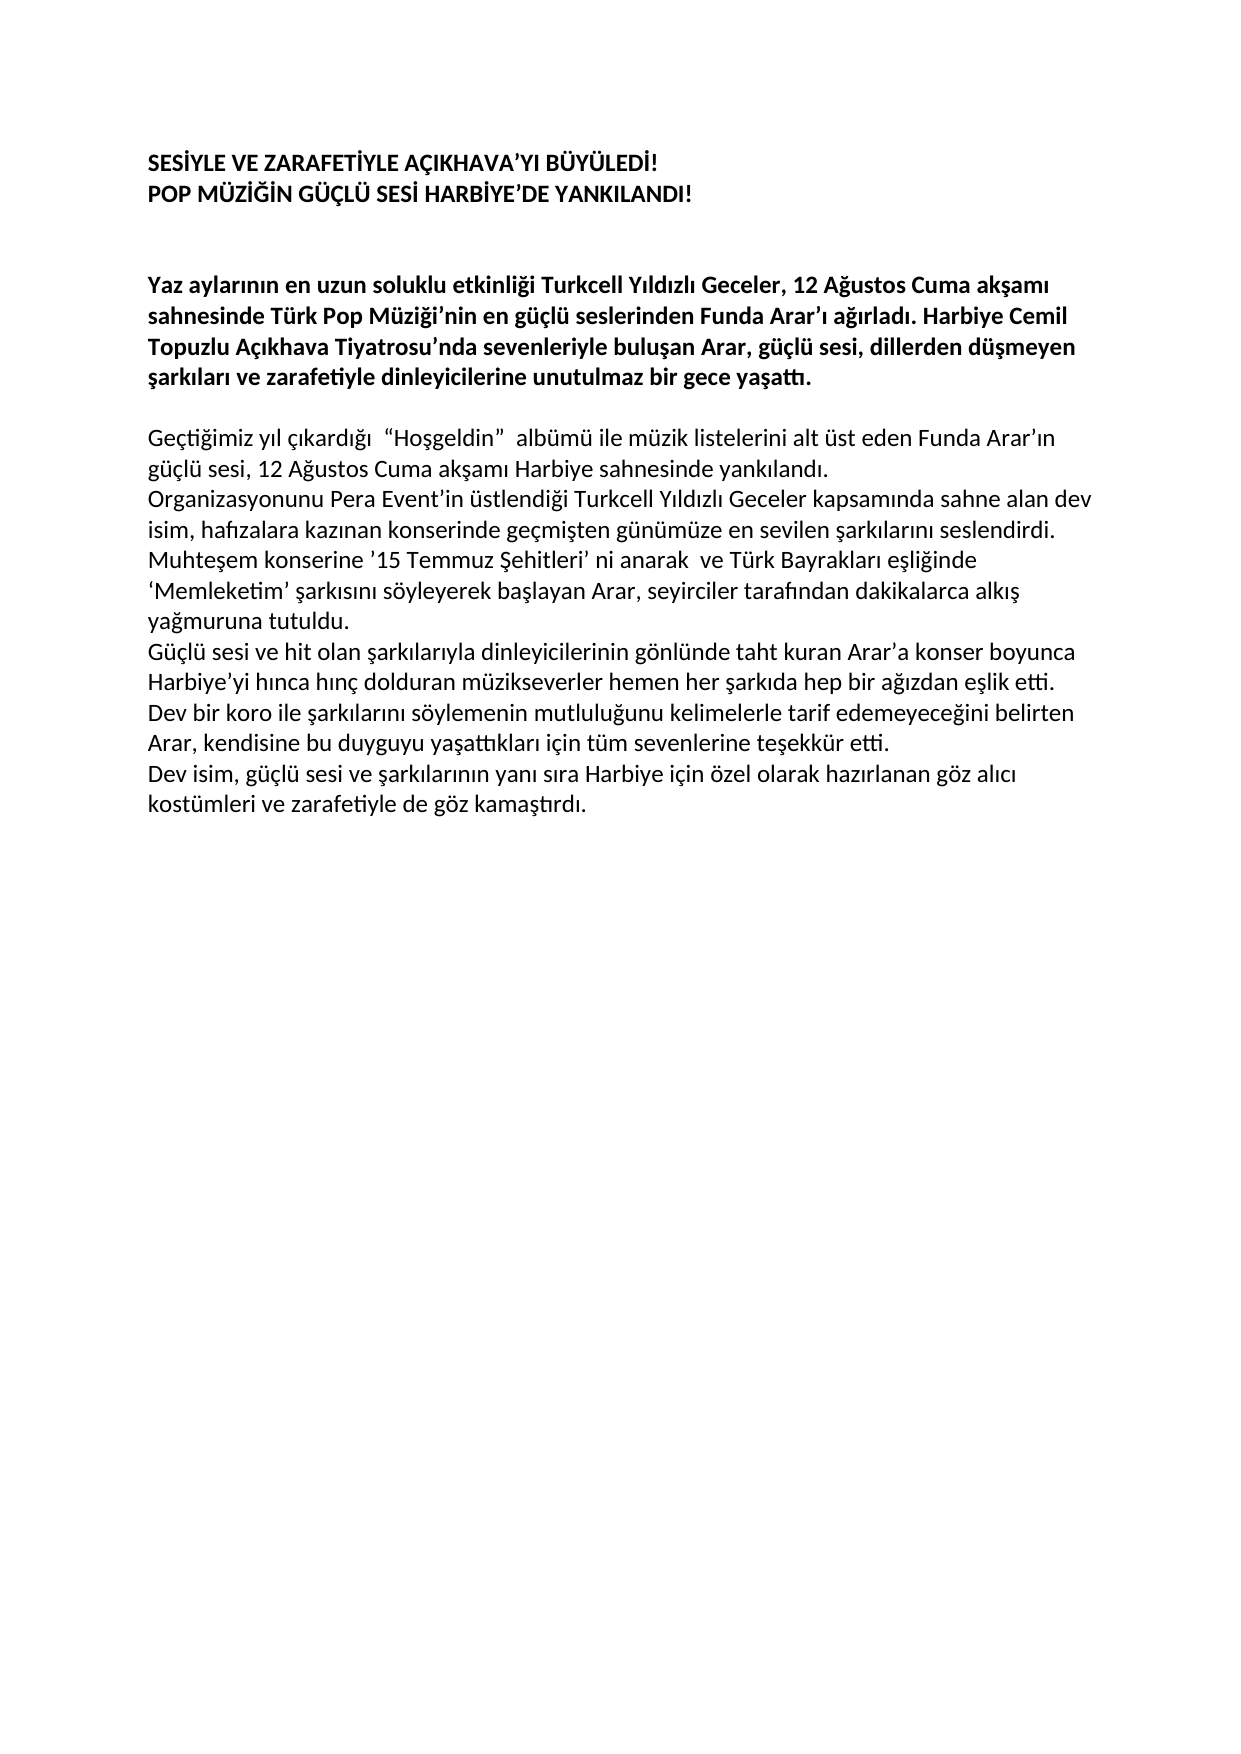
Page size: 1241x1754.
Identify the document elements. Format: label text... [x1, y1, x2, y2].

text Dev bir koro ile şarkılarını söylemenin mutluluğunu kelimelerle tarif edemeyeceğini belirten Arar, kendisine bu duyguyu yaşattıkları için tüm sevenlerine teşekkür etti. [148, 697, 1093, 758]
text Organizasyonunu Pera Event’in üstlendiği Turkcell Yıldızlı Geceler kapsamında sahne alan dev isim, hafızalara kazınan konserinde geçmişten günümüze en sevilen şarkılarını seslendirdi. [148, 483, 1093, 544]
text Yaz aylarının en uzun soluklu etkinliği Turkcell Yıldızlı Geceler, 12 Ağustos Cuma akşamı sahnesinde Türk Pop Müziği’nin en güçlü seslerinden Funda Arar’ı ağırladı. Harbiye Cemil Topuzlu Açıkhava Tiyatrosu’nda sevenleriyle buluşan Arar, güçlü sesi, dillerden düşmeyen şarkıları ve zarafetiyle dinleyicilerine unutulmaz bir gece yaşattı. [148, 270, 1093, 392]
text SESİYLE VE ZARAFETİYLE AÇIKHAVA’YI BÜYÜLEDİ! [148, 148, 1093, 178]
text Dev isim, güçlü sesi ve şarkılarının yanı sıra Harbiye için özel olarak hazırlanan göz alıcı kostümleri ve zarafetiyle de göz kamaştırdı. [148, 758, 1093, 819]
text Muhteşem konserine ’15 Temmuz Şehitleri’ ni anarak ve Türk Bayrakları eşliğinde ‘Memleketim’ şarkısını söyleyerek başlayan Arar, seyirciler tarafından dakikalarca alkış yağmuruna tutuldu. [148, 544, 1093, 636]
text POP MÜZİĞİN GÜÇLÜ SESİ HARBİYE’DE YANKILANDI! [148, 178, 1093, 209]
text Güçlü sesi ve hit olan şarkılarıyla dinleyicilerinin gönlünde taht kuran Arar’a konser boyunca Harbiye’yi hınca hınç dolduran müzikseverler hemen her şarkıda hep bir ağızdan eşlik etti. [148, 636, 1093, 697]
text Geçtiğimiz yıl çıkardığı “Hoşgeldin” albümü ile müzik listelerini alt üst eden Funda Arar’ın güçlü sesi, 12 Ağustos Cuma akşamı Harbiye sahnesinde yankılandı. [148, 422, 1093, 483]
